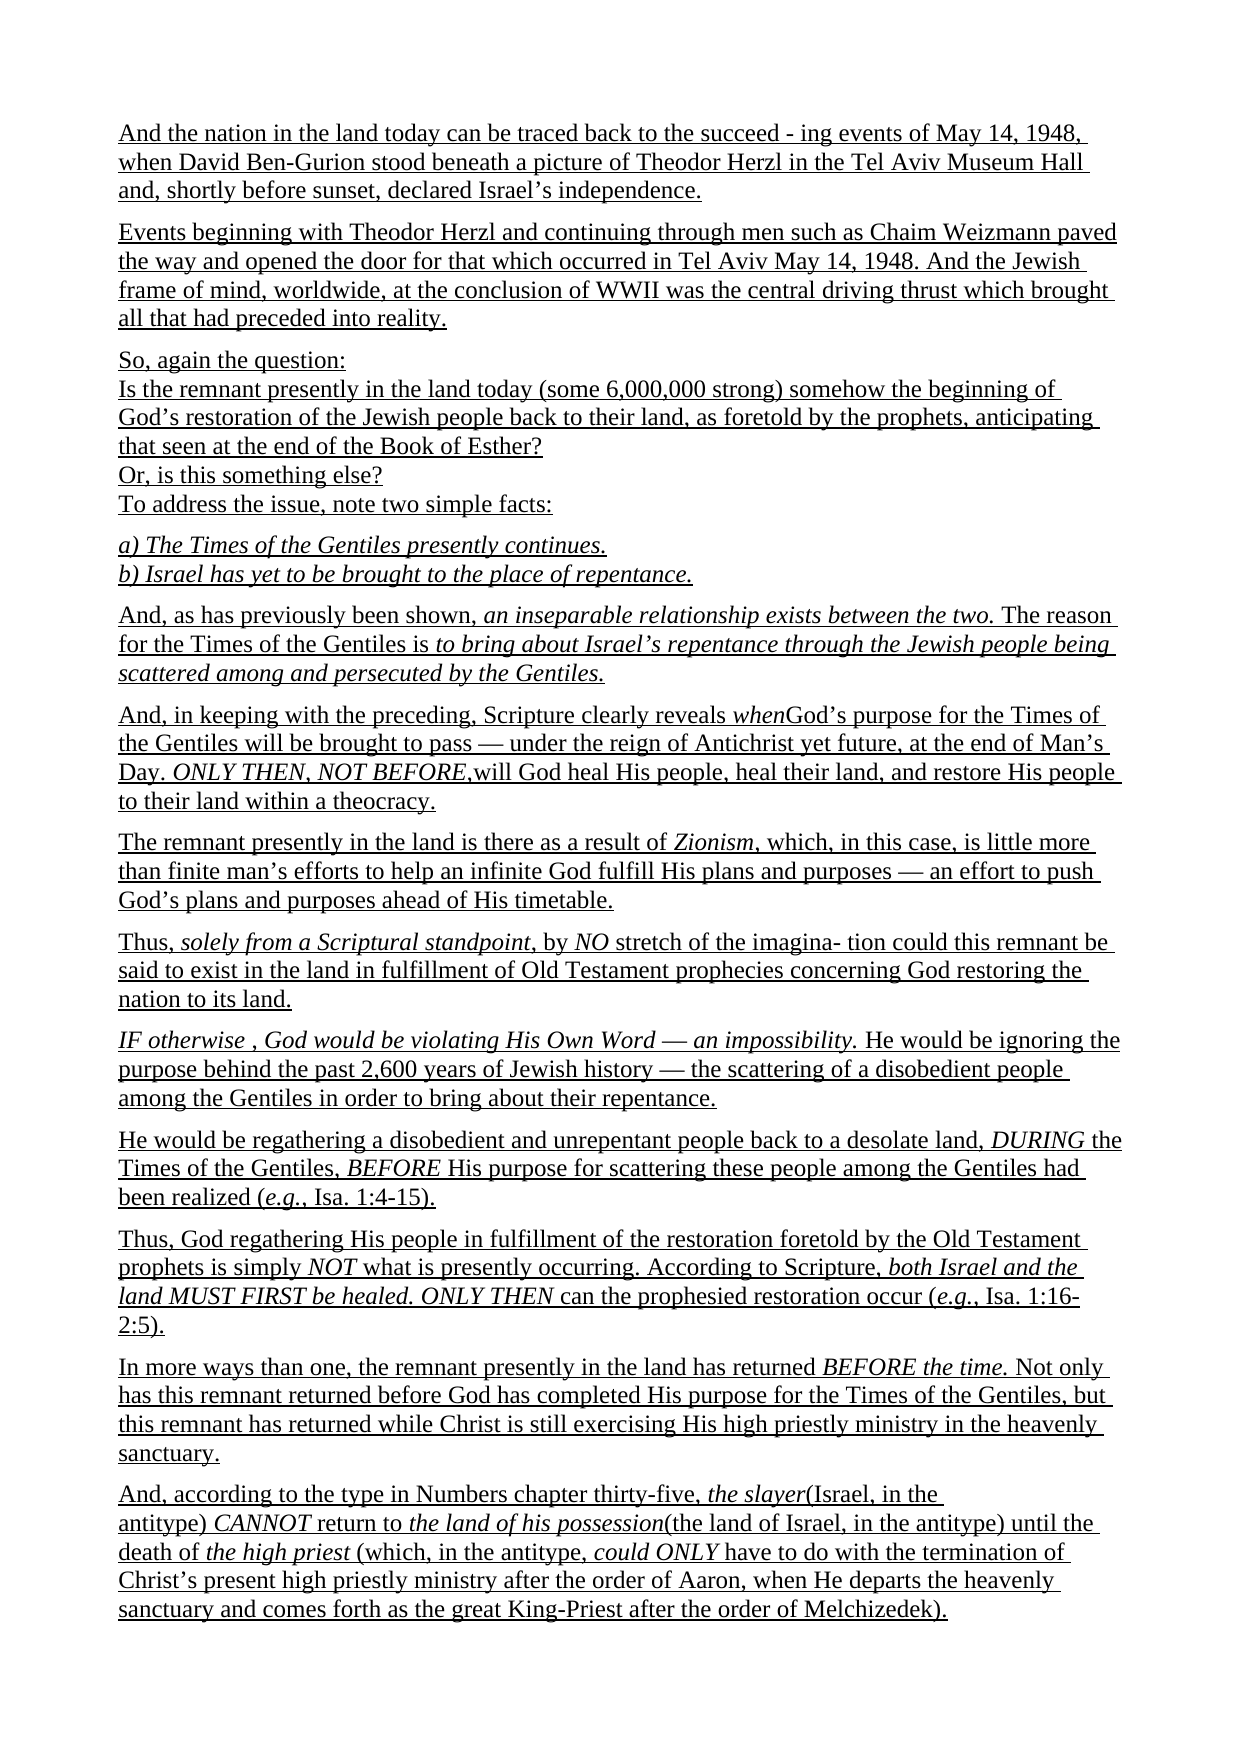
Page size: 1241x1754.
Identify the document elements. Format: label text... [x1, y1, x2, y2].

text So, again the question: Is the remnant presently in the land today (some 6,000,000 strong) somehow the beginning of God’s restoration of the Jewish people back to their land, as foretold by the prophets, anticipating that seen at the end of the Book of Esther? Or, is this something else? To address the issue, note two simple facts: [118, 345, 1122, 517]
text And, as has previously been shown, an inseparable relationship exists between the two. The reason for the Times of the Gentiles is to bring about Israel’s repentance through the Jewish people being scattered among and persecuted by the Gentiles. [118, 601, 1122, 687]
text And, in keeping with the preceding, Scripture clearly reveals whenGod’s purpose for the Times of the Gentiles will be brought to pass — under the reign of Antichrist yet future, at the end of Man’s Day. ONLY THEN, NOT BEFORE,will God heal His people, heal their land, and restore His people to their land within a theocracy. [118, 784, 1122, 815]
text In more ways than one, the remnant presently in the land has returned BEFORE the time. Not only has this remnant returned before God has completed His purpose for the Times of the Gentiles, but this remnant has returned while Christ is still exercising His high priestly ministry in the heavenly sanctuary. [118, 1352, 1122, 1467]
text Thus, solely from a Scriptural standpoint, by NO stretch of the imagina- tion could this remnant be said to exist in the land in fulfillment of Old Testament prophecies concerning God restoring the nation to its land. [118, 927, 1122, 1013]
text Thus, God regathering His people in fulfillment of the restoration foretold by the Old Testament prophets is simply NOT what is presently occurring. According to Scripture, both Israel and the land MUST FIRST be healed. ONLY THEN can the prophesied restoration occur (e.g., Isa. 1:16-2:5). [118, 1224, 1122, 1339]
text And, in keeping with the preceding, Scripture clearly reveals whenGod’s purpose for the Times of the Gentiles will be brought to pass — under the reign of Antichrist yet future, at the end of Man’s Day. ONLY THEN, NOT BEFORE,will God heal His people, heal their land, and restore His people to their land within a theocracy. [118, 700, 1122, 782]
text IF otherwise , God would be violating His Own Word — an impossibility. He would be ignoring the purpose behind the past 2,600 years of Jewish history — the scattering of a disobedient people among the Gentiles in order to bring about their repentance. [118, 1026, 1122, 1112]
text And the nation in the land today can be traced back to the succeed - ing events of May 14, 1948, when David Ben-Gurion stood beneath a picture of Theodor Herzl in the Tel Aviv Museum Hall and, shortly before sunset, declared Israel’s independence. [118, 118, 1122, 204]
text a) The Times of the Gentiles presently continues. b) Israel has yet to be brought to the place of repentance. [118, 530, 1122, 588]
text Events beginning with Theodor Herzl and continuing through men such as Chaim Weizmann paved the way and opened the door for that which occurred in Tel Aviv May 14, 1948. And the Jewish frame of mind, worldwide, at the conclusion of WWII was the central driving thrust which brought all that had preceded into reality. [118, 217, 1122, 332]
text The remnant presently in the land is there as a result of Zionism, which, in this case, is little more than finite man’s efforts to help an infinite God fulfill His plans and purposes — an effort to push God’s plans and purposes ahead of His timetable. [118, 827, 1122, 914]
text He would be regathering a disobedient and unrepentant people back to a desolate land, DURING the Times of the Gentiles, BEFORE His purpose for scattering these people among the Gentiles had been realized (e.g., Isa. 1:4-15). [118, 1125, 1122, 1150]
text And, according to the type in Numbers chapter thirty-five, the slayer(Israel, in the antitype) CANNOT return to the land of his possession(the land of Israel, in the antitype) until the death of the high priest (which, in the antitype, could ONLY have to do with the termination of Christ’s present high priestly ministry after the order of Aaron, when He departs the heavenly sanctuary and comes forth as the great King-Priest after the order of Melchizedek). [118, 1479, 1122, 1623]
text He would be regathering a disobedient and unrepentant people back to a desolate land, DURING the Times of the Gentiles, BEFORE His purpose for scattering these people among the Gentiles had been realized (e.g., Isa. 1:4-15). [118, 1151, 1122, 1211]
